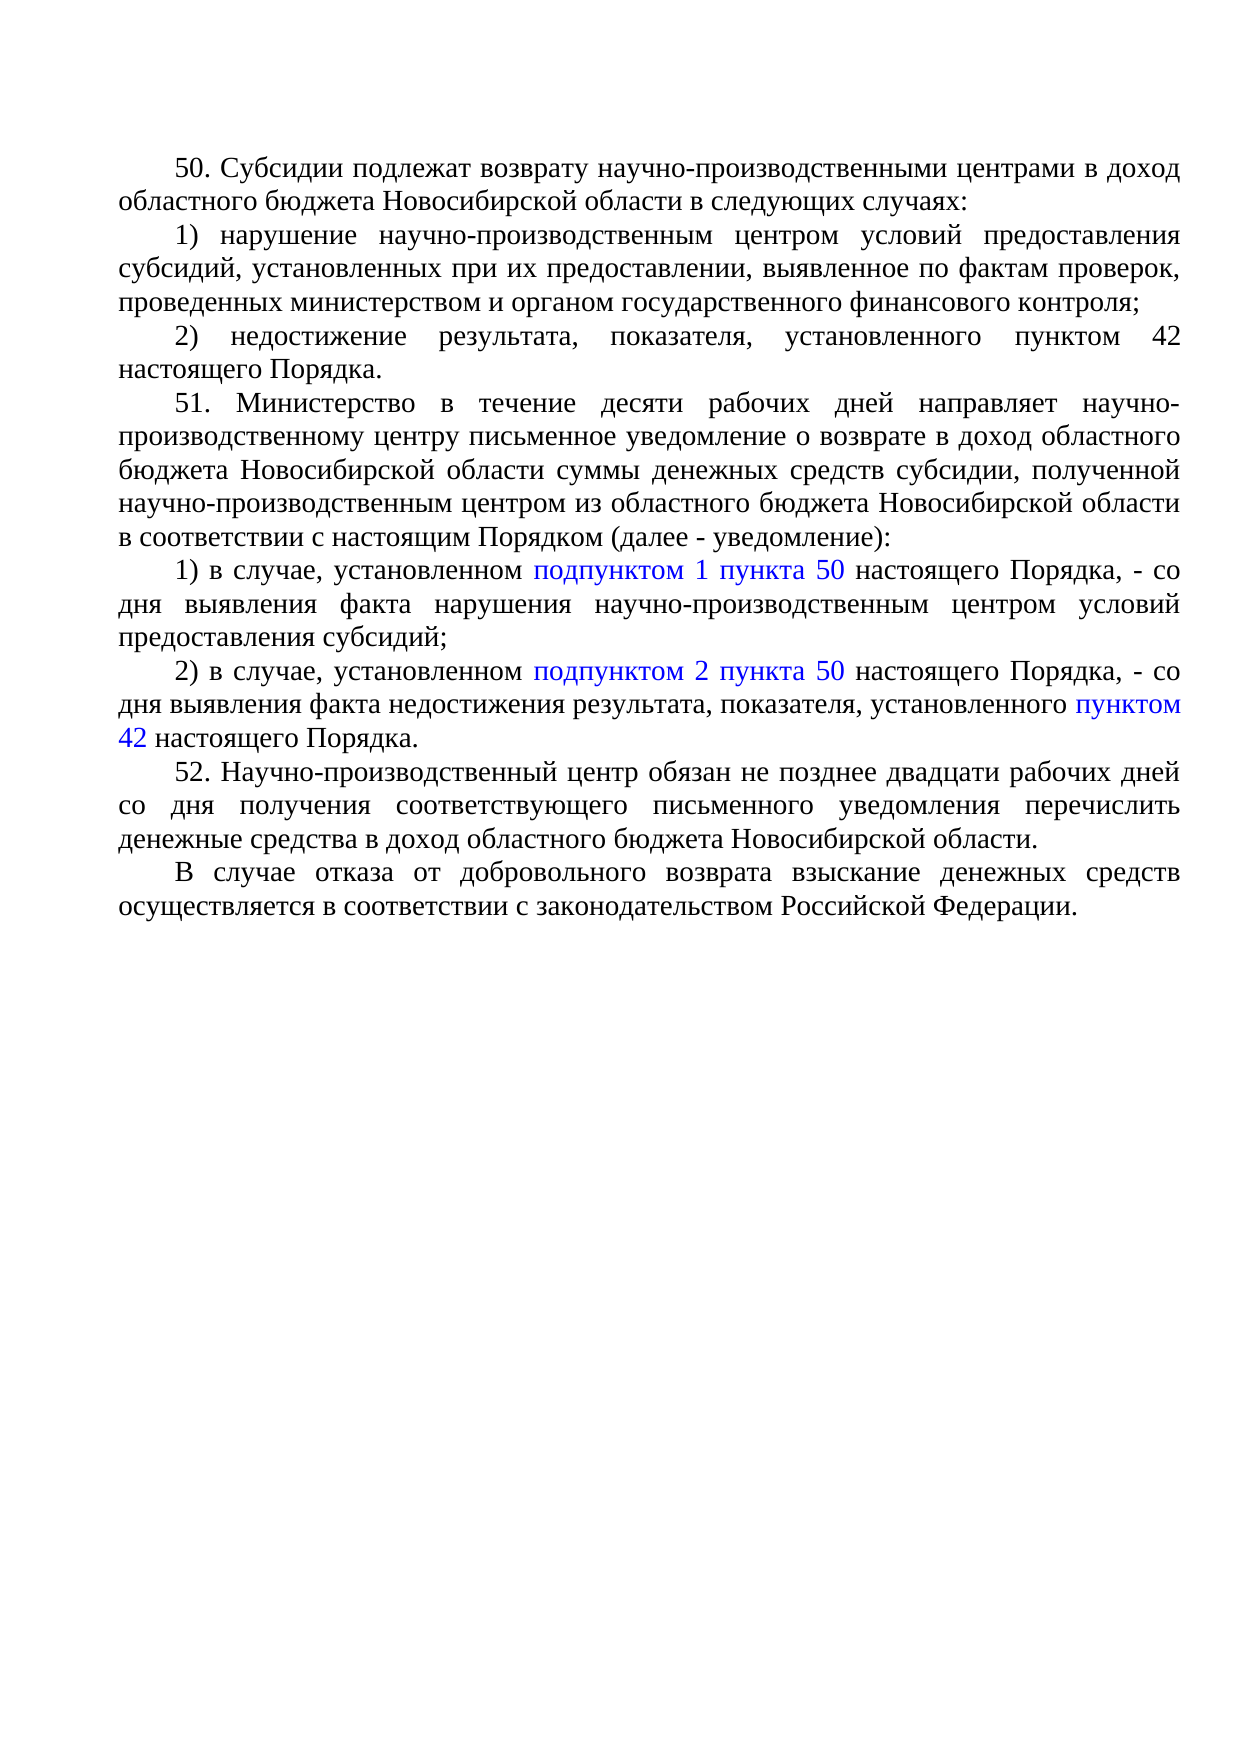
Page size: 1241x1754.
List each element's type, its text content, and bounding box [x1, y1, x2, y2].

text 51. Министерство в течение десяти рабочих дней направляет научно-производственному центру письменное уведомление о возврате в доход областного бюджета Новосибирской области суммы денежных средств субсидии, полученной научно-производственным центром из областного бюджета Новосибирской области в соответствии с настоящим Порядком (далее - уведомление): [118, 385, 1181, 552]
text 1) нарушение научно-производственным центром условий предоставления субсидий, установленных при их предоставлении, выявленное по фактам проверок, проведенных министерством и органом государственного финансового контроля; [118, 217, 1181, 318]
text 50. Субсидии подлежат возврату научно-производственными центрами в доход областного бюджета Новосибирской области в следующих случаях: [118, 150, 1181, 217]
text 2) в случае, установленном подпунктом 2 пункта 50 настоящего Порядка, - со дня выявления факта недостижения результата, показателя, установленного пунктом 42 настоящего Порядка. [118, 653, 1181, 754]
text 2) недостижение результата, показателя, установленного пунктом 42 настоящего Порядка. [118, 318, 1181, 385]
text 1) в случае, установленном подпунктом 1 пункта 50 настоящего Порядка, - со дня выявления факта нарушения научно-производственным центром условий предоставления субсидий; [118, 552, 1181, 653]
text В случае отказа от добровольного возврата взыскание денежных средств осуществляется в соответствии с законодательством Российской Федерации. [118, 854, 1181, 921]
text 52. Научно-производственный центр обязан не позднее двадцати рабочих дней со дня получения соответствующего письменного уведомления перечислить денежные средства в доход областного бюджета Новосибирской области. [118, 754, 1181, 854]
